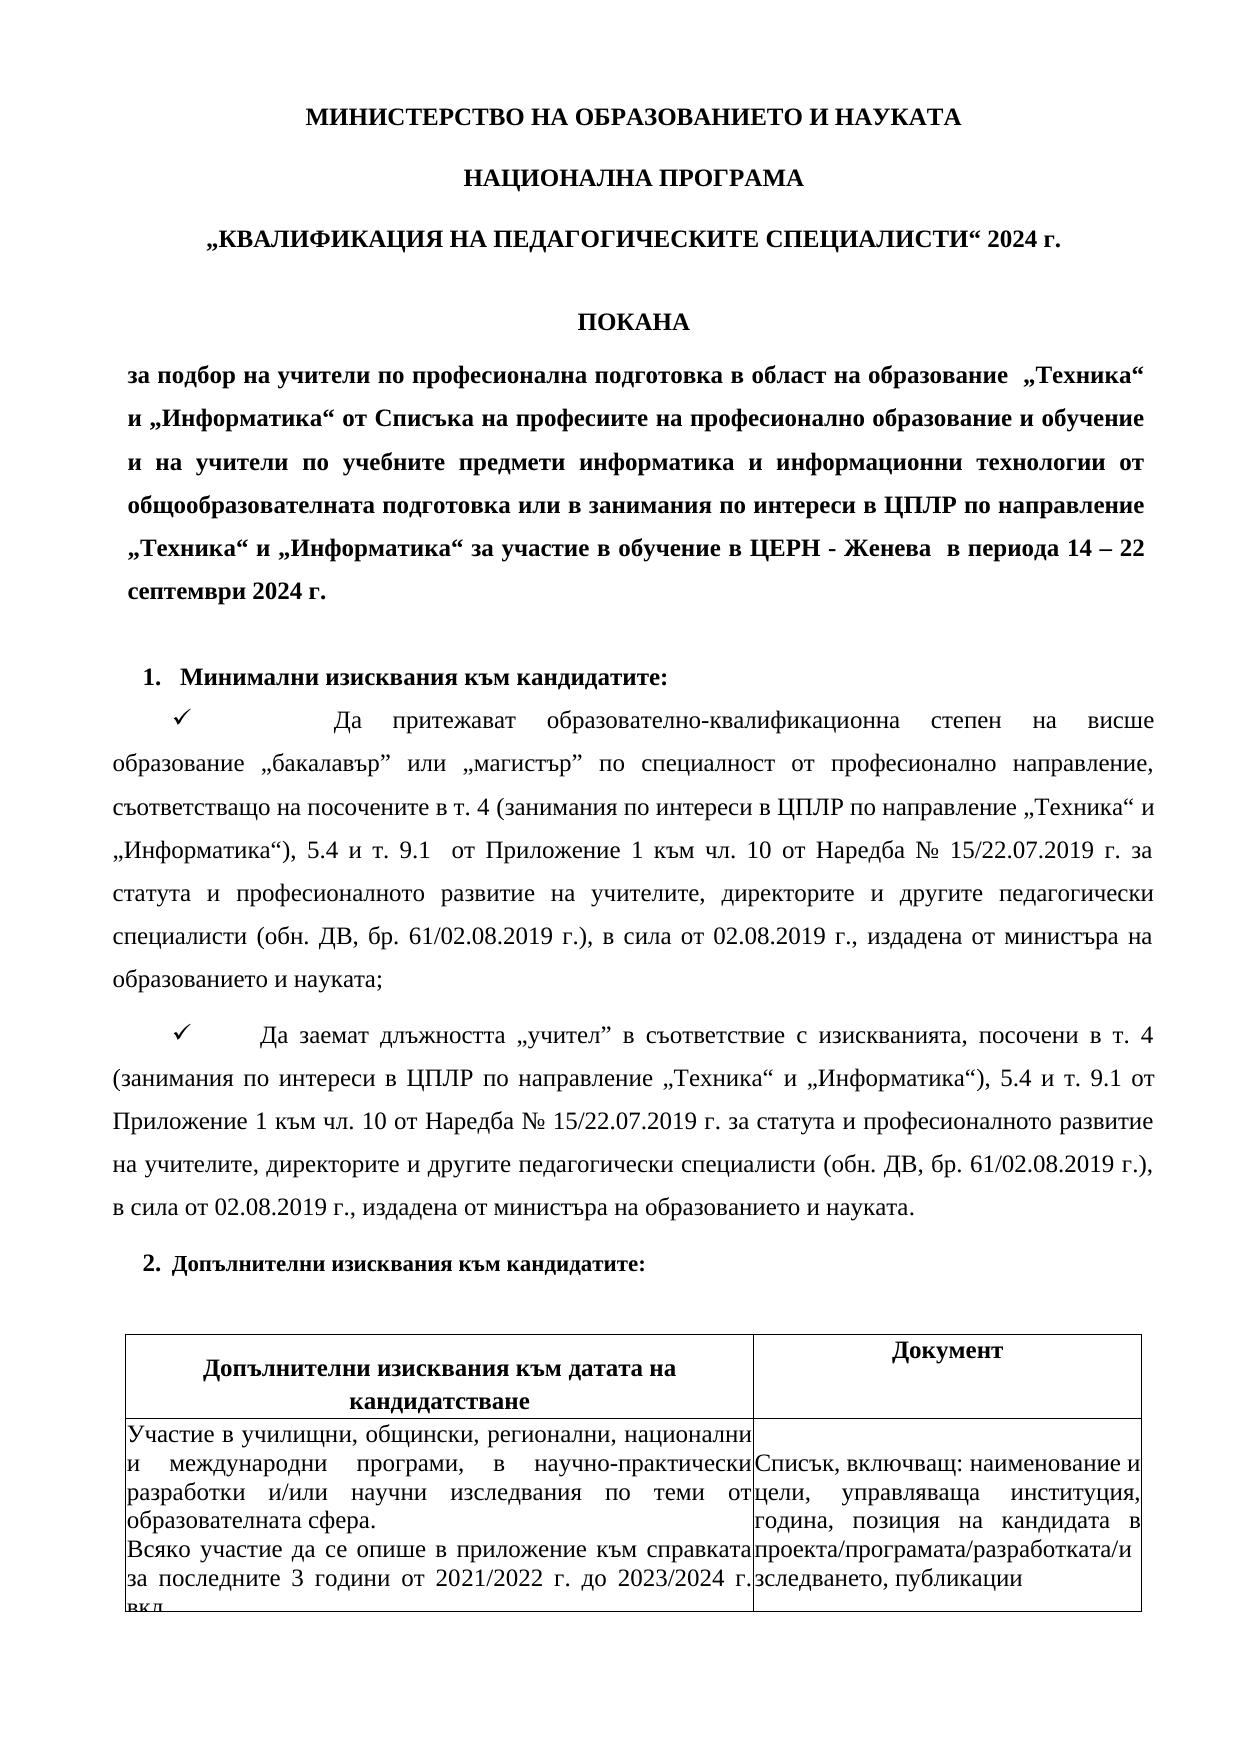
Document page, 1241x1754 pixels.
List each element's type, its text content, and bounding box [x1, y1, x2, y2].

table_header Допълнителни изисквания към датата на кандидатстване [126, 1335, 753, 1418]
list Да притежават образователно-квалификационна степен на висше образование „бакалавър” или „магистър” по специалност от професионално направление, съответстващо на посочените в т. 4 (занимания по интереси в ЦПЛР по направление „Техника“ и „Информатика“), 5.4 и т. 9.1 от Приложение 1 към чл. 10 от Наредба № 15/22.07.2019 г. за статута и професионалното развитие на учителите, директорите и другите педагогически специалисти (обн. ДВ, бр. 61/02.08.2019 г.), в сила от 02.08.2019 г., издадена от министъра на образованието и науката; [112, 705, 1155, 993]
subtitle „КВАЛИФИКАЦИЯ НА ПЕДАГОГИЧЕСКИТЕ СПЕЦИАЛИСТИ“ 2024 г. [112, 224, 1155, 253]
table_cell Списък, включващ: наименование и цели, управляваща институция, година, позиция на кандидата в проекта/програмата/разработката/изследването, публикации [754, 1419, 1141, 1611]
table_cell Участие в училищни, общински, регионални, национални и международни програми, в научно-практически разработки и/или научни изследвания по теми от образователната сфера. Всяко участие да се опише в приложение към справката за последните 3 години от 2021/2022 г. до 2023/2024 г. вкл. [126, 1419, 753, 1611]
subtitle МИНИСТЕРСТВО НА ОБРАЗОВАНИЕТО И НАУКАТА [112, 102, 1155, 130]
subtitle НАЦИОНАЛНА ПРОГРАМА [112, 163, 1155, 192]
list Да заемат длъжността „учител” в съответствие с изискванията, посочени в т. 4 (занимания по интереси в ЦПЛР по направление „Техника“ и „Информатика“), 5.4 и т. 9.1 от Приложение 1 към чл. 10 от Наредба № 15/22.07.2019 г. за статута и професионалното развитие на учителите, директорите и другите педагогически специалисти (обн. ДВ, бр. 61/02.08.2019 г.), в сила от 02.08.2019 г., издадена от министъра на образованието и науката. [112, 1020, 1155, 1221]
table_header Документ [754, 1335, 1141, 1418]
text за подбор на учители по професионална подготовка в област на образование „Техника“ и „Информатика“ от Списъка на професиите на професионално образование и обучение и на учители по учебните предмети информатика и информационни технологии от общообразователната подготовка или в занимания по интереси в ЦПЛР по направление „Техника“ и „Информатика“ за участие в обучение в ЦЕРН - Женева в периода 14 – 22 септември 2024 г. [127, 360, 1146, 605]
text ПОКАНА [112, 307, 1155, 335]
list Минимални изисквания към кандидатите: [142, 662, 1155, 691]
list Допълнителни изисквания към кандидатите: [142, 1248, 1155, 1277]
